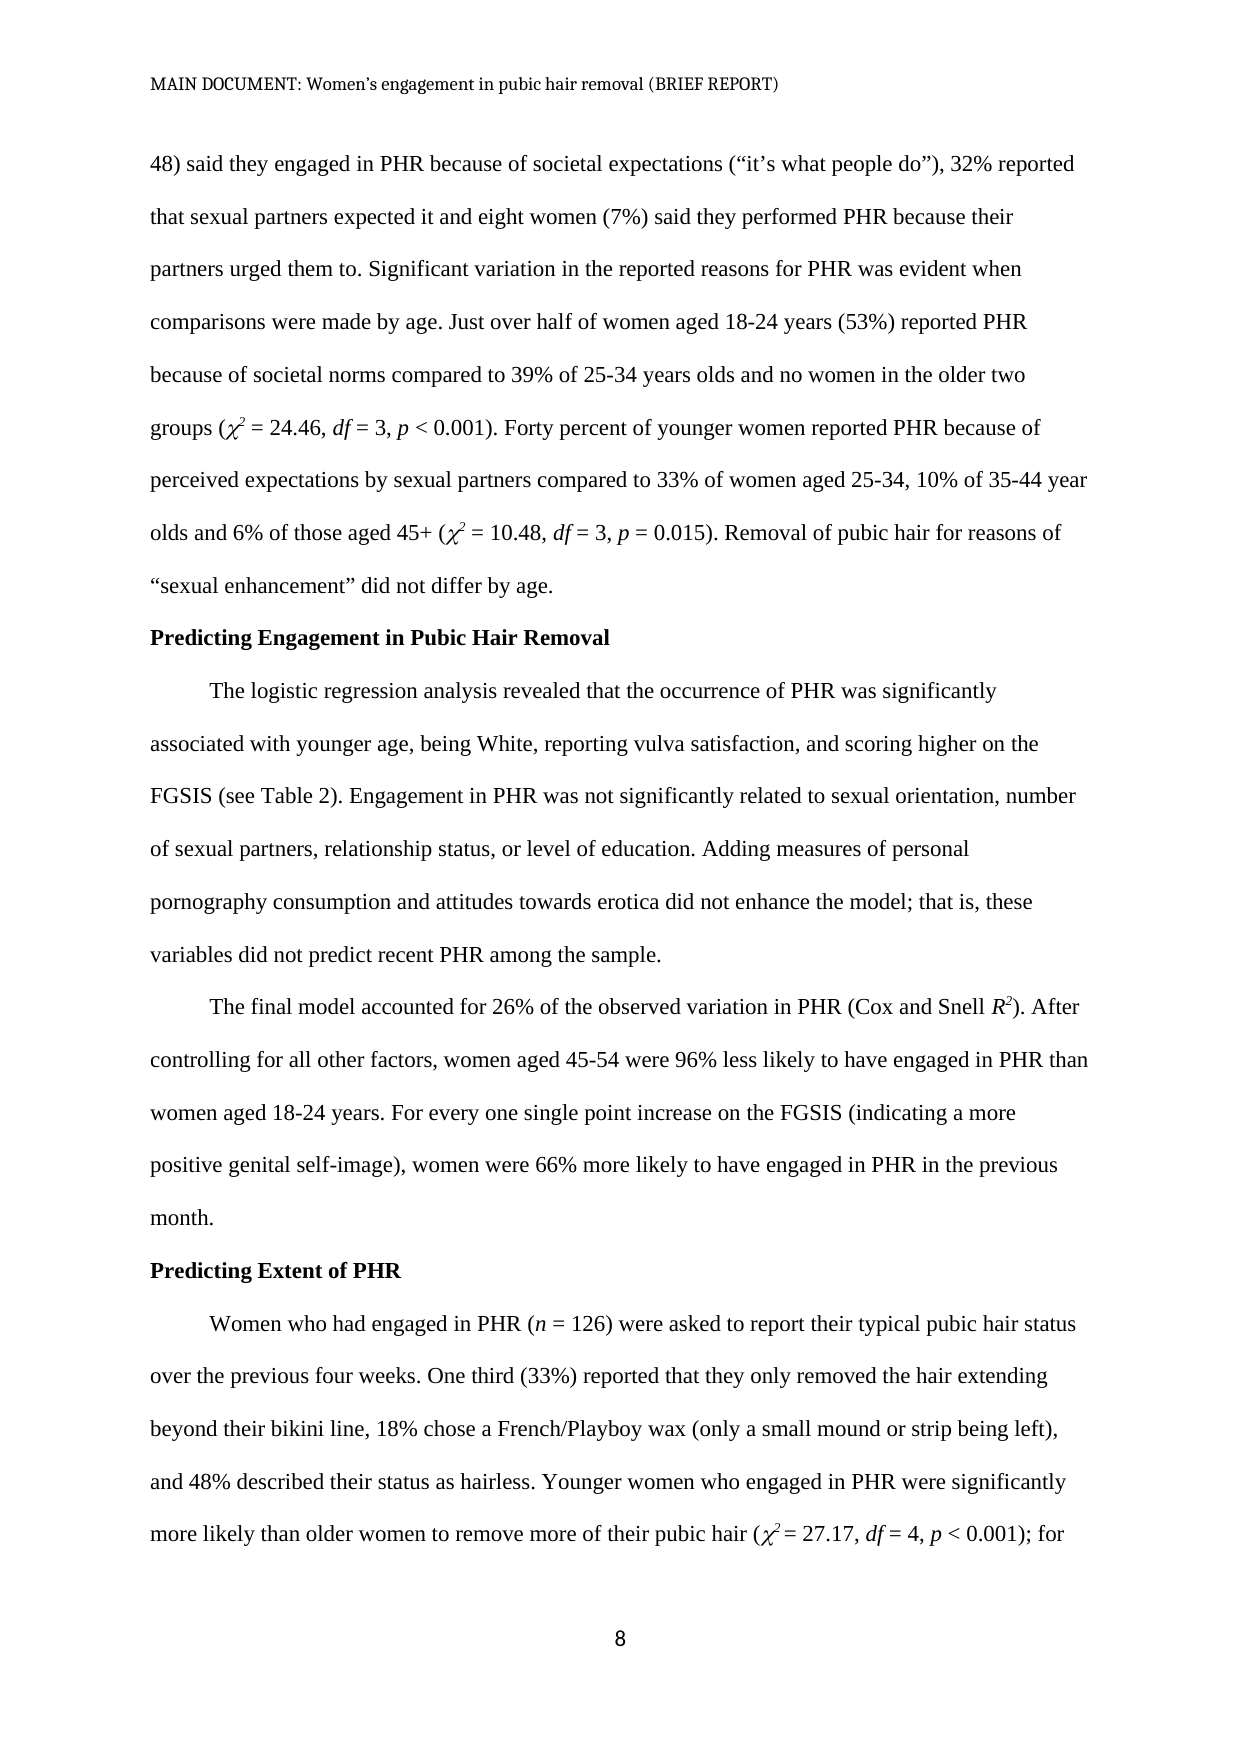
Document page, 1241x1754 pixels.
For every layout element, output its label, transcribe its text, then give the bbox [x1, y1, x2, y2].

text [150, 150, 1090, 598]
text The logistic regression analysis revealed that the occurrence of PHR was significantly associated with younger age, being White, reporting vulva satisfaction, and scoring higher on the FGSIS (see Table 2). Engagement in PHR was not significantly related to sexual orientation, number of sexual partners, relationship status, or level of education. Adding measures of personal pornography consumption and attitudes towards erotica did not enhance the model; that is, these variables did not predict recent PHR among the sample. [150, 677, 1090, 967]
text The final model accounted for 26% of the observed variation in PHR (Cox and Snell R2). After controlling for all other factors, women aged 45-54 were 96% less likely to have engaged in PHR than women aged 18-24 years. For every one single point increase on the FGSIS (indicating a more positive genital self-image), women were 66% more likely to have engaged in PHR in the previous month. [150, 993, 1090, 1231]
text Predicting Engagement in Pubic Hair Removal [150, 624, 1090, 651]
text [150, 1309, 1090, 1547]
text Predicting Extent of PHR [150, 1257, 1090, 1283]
